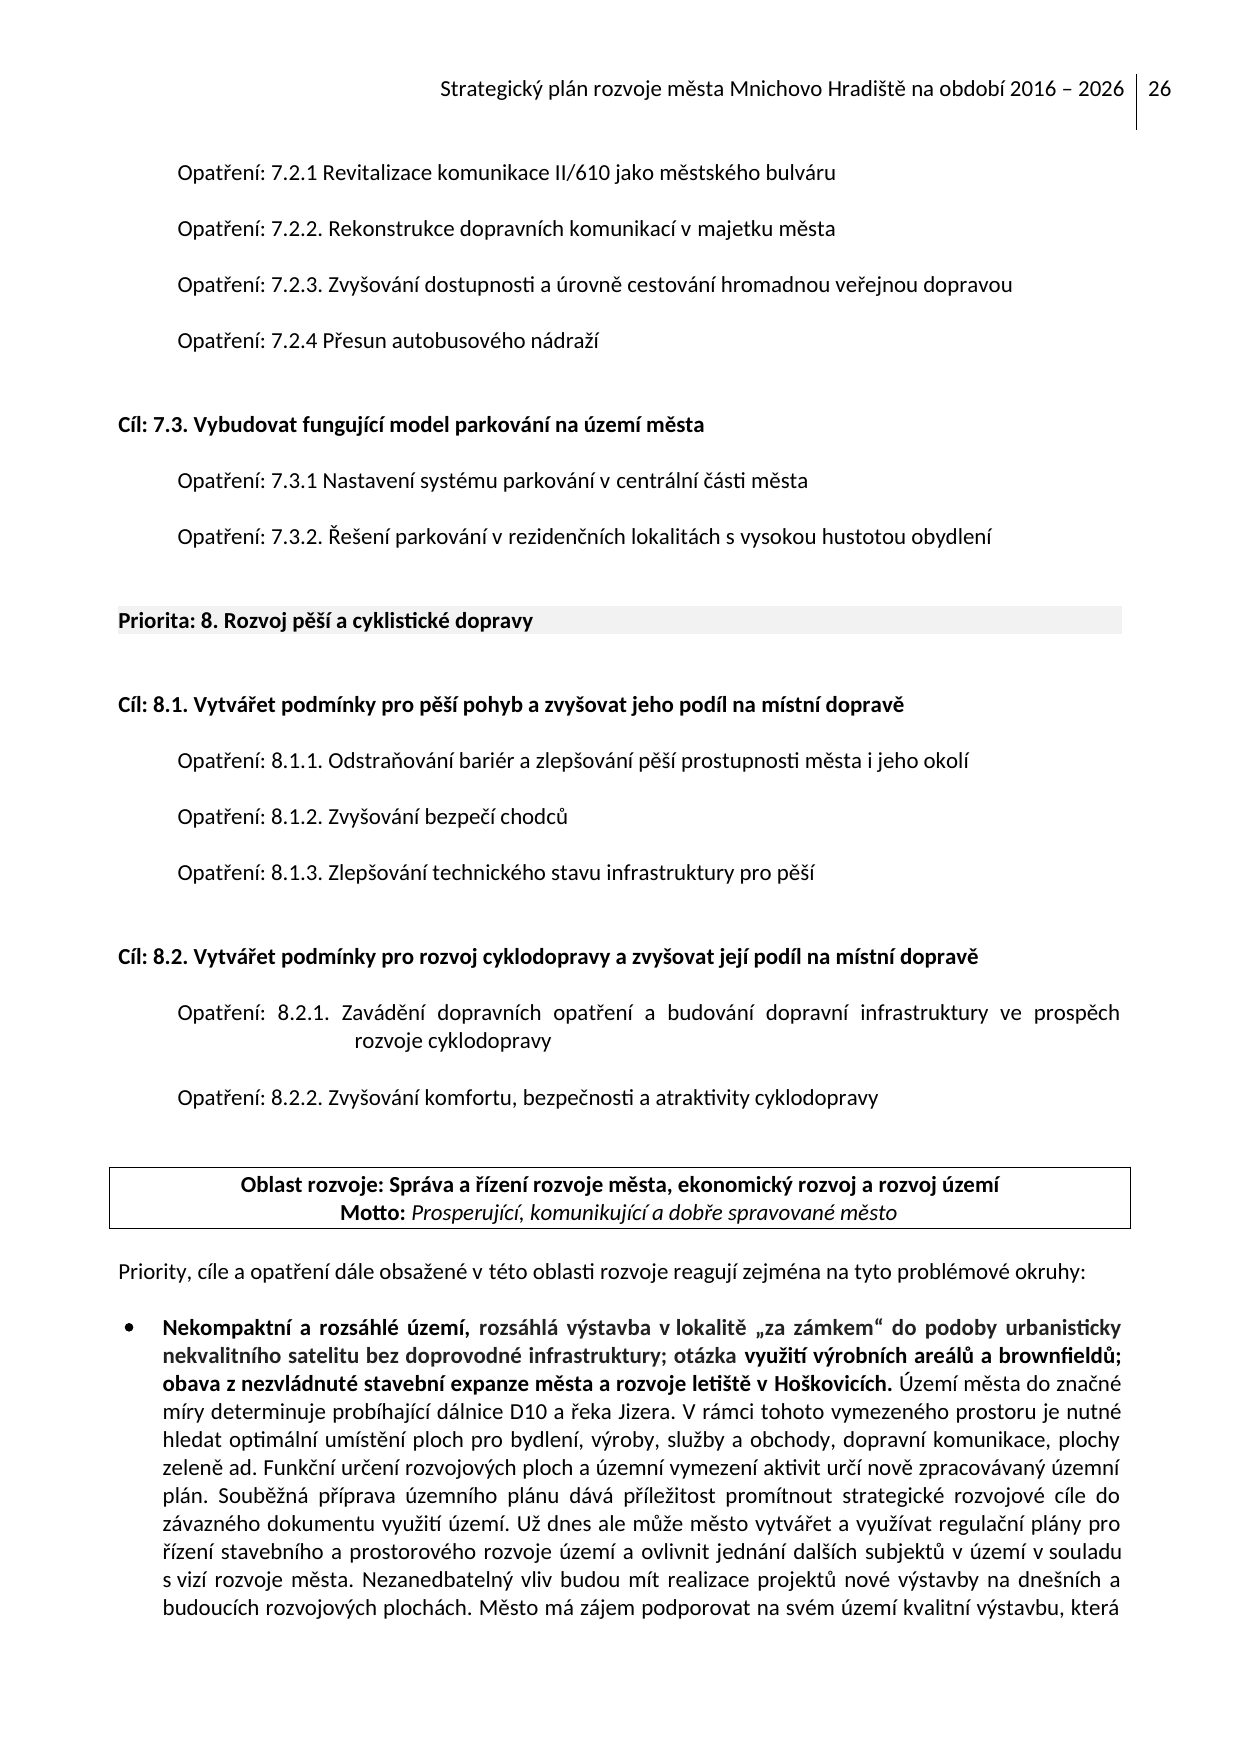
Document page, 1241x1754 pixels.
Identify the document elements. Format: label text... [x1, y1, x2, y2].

text Opatření: 8.2.2. Zvyšování komfortu, bezpečnosti a atraktivity cyklodopravy [177, 1083, 1122, 1111]
text Opatření: 7.3.2. Řešení parkování v rezidenčních lokalitách s vysokou hustotou obydlení [177, 522, 1122, 550]
text Opatření: 7.2.2. Rekonstrukce dopravních komunikací v majetku města [177, 214, 1122, 242]
text Opatření: 7.2.3. Zvyšování dostupnosti a úrovně cestování hromadnou veřejnou dopravou [177, 270, 1122, 298]
text Opatření: 8.2.1. Zavádění dopravních opatření a budování dopravní infrastruktury ve prospěch rozvoje cyklodopravy [177, 998, 1122, 1054]
text Cíl: 7.3. Vybudovat fungující model parkování na území města [118, 410, 1122, 438]
text Opatření: 7.3.1 Nastavení systému parkování v centrální části města [177, 466, 1122, 494]
text Opatření: 8.1.3. Zlepšování technického stavu infrastruktury pro pěší [177, 858, 1122, 886]
text Opatření: 7.2.4 Přesun autobusového nádraží [177, 326, 1122, 354]
text Opatření: 8.1.1. Odstraňování bariér a zlepšování pěší prostupnosti města i jeho okolí [177, 746, 1122, 774]
text Priorita: 8. Rozvoj pěší a cyklistické dopravy [118, 606, 1122, 634]
text Cíl: 8.2. Vytvářet podmínky pro rozvoj cyklodopravy a zvyšovat její podíl na místní dopravě [118, 942, 1122, 971]
text Opatření: 7.2.1 Revitalizace komunikace II/610 jako městského bulváru [177, 158, 1122, 186]
text Motto: Prosperující, komunikující a dobře spravované město [110, 1195, 1130, 1228]
text Oblast rozvoje: Správa a řízení rozvoje města, ekonomický rozvoj a rozvoj území [110, 1168, 1130, 1195]
text Cíl: 8.1. Vytvářet podmínky pro pěší pohyb a zvyšovat jeho podíl na místní dopravě [118, 690, 1122, 718]
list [125, 1313, 1122, 1621]
text Opatření: 8.1.2. Zvyšování bezpečí chodců [177, 802, 1122, 830]
text Priority, cíle a opatření dále obsažené v této oblasti rozvoje reagují zejména na tyto problémové okruhy: [118, 1257, 1122, 1285]
